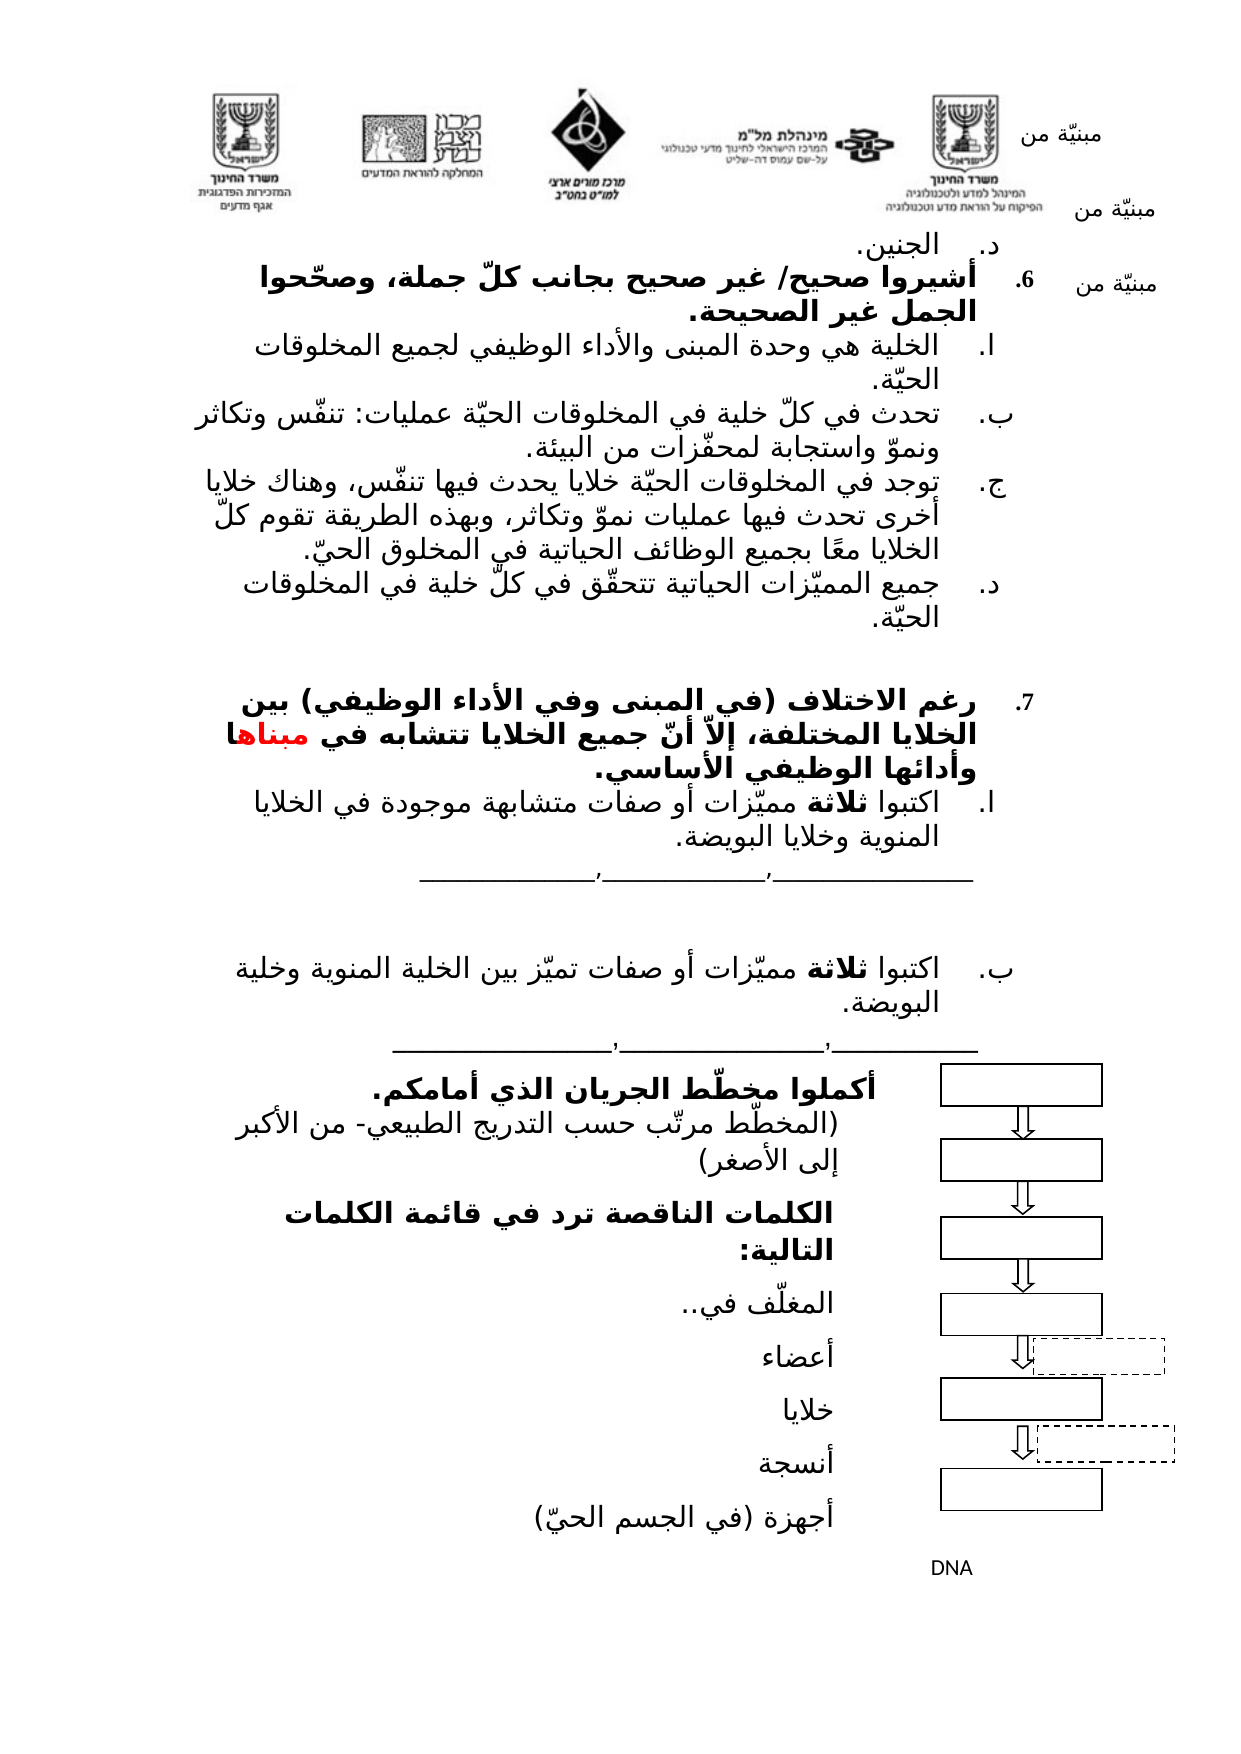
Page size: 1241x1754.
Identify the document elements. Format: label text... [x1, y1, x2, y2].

text ________________,_____________,______________ [187, 853, 973, 883]
list اكتبوا ثلاثة مميّزات أو صفات متشابهة موجودة في الخلايا المنوية وخلايا البويضة. [187, 786, 978, 853]
text أعضاء [187, 1340, 973, 1374]
list رغم الاختلاف (في المبنى وفي الأداء الوظيفي) بين الخلايا المختلفة، إلاّ أنّ جميع الخلايا تتشابه في مبناها وأدائها الوظيفي الأساسي. [187, 684, 1015, 786]
text المغلّف في.. [187, 1287, 940, 1321]
list توجد في المخلوقات الحيّة خلايا يحدث فيها تنفّس، وهناك خلايا أخرى تحدث فيها عمليات نموّ وتكاثر، وبهذه الطريقة تقوم كلّ الخلايا معًا بجميع الوظائف الحياتية في المخلوق الحيّ. [187, 464, 978, 566]
list الخلية هي وحدة المبنى والأداء الوظيفي لجميع المخلوقات الحيّة. [187, 328, 978, 396]
text أنسجة [187, 1447, 973, 1481]
list اكتبوا ثلاثة مميّزات أو صفات تميّز بين الخلية المنوية وخلية البويضة. [187, 951, 978, 1019]
text الكلمات الناقصة ترد في قائمة الكلمات التالية: [187, 1197, 940, 1267]
picture [187, 73, 1053, 230]
list الجنين. [187, 230, 978, 261]
list أكملوا مخطّط الجريان الذي أمامكم. [187, 1073, 940, 1107]
list جميع المميّزات الحياتية تتحقّق في كلّ خلية في المخلوقات الحيّة. [187, 566, 978, 634]
text أجهزة (في الجسم الحيّ) [187, 1500, 973, 1534]
text خلايا [187, 1393, 973, 1427]
text __________,______________,_______________ [187, 1019, 978, 1053]
list أشيروا صحيح/ غير صحيح بجانب كلّ جملة، وصحّحوا الجمل غير الصحيحة. [187, 261, 1015, 328]
text (المخطّط مرتّب حسب التدريج الطبيعي- من الأكبر إلى الأصغر) [187, 1107, 978, 1177]
text DNA [187, 1553, 973, 1581]
list تحدث في كلّ خلية في المخلوقات الحيّة عمليات: تنفّس وتكاثر ونموّ واستجابة لمحفّزات من البيئة. [187, 396, 978, 464]
